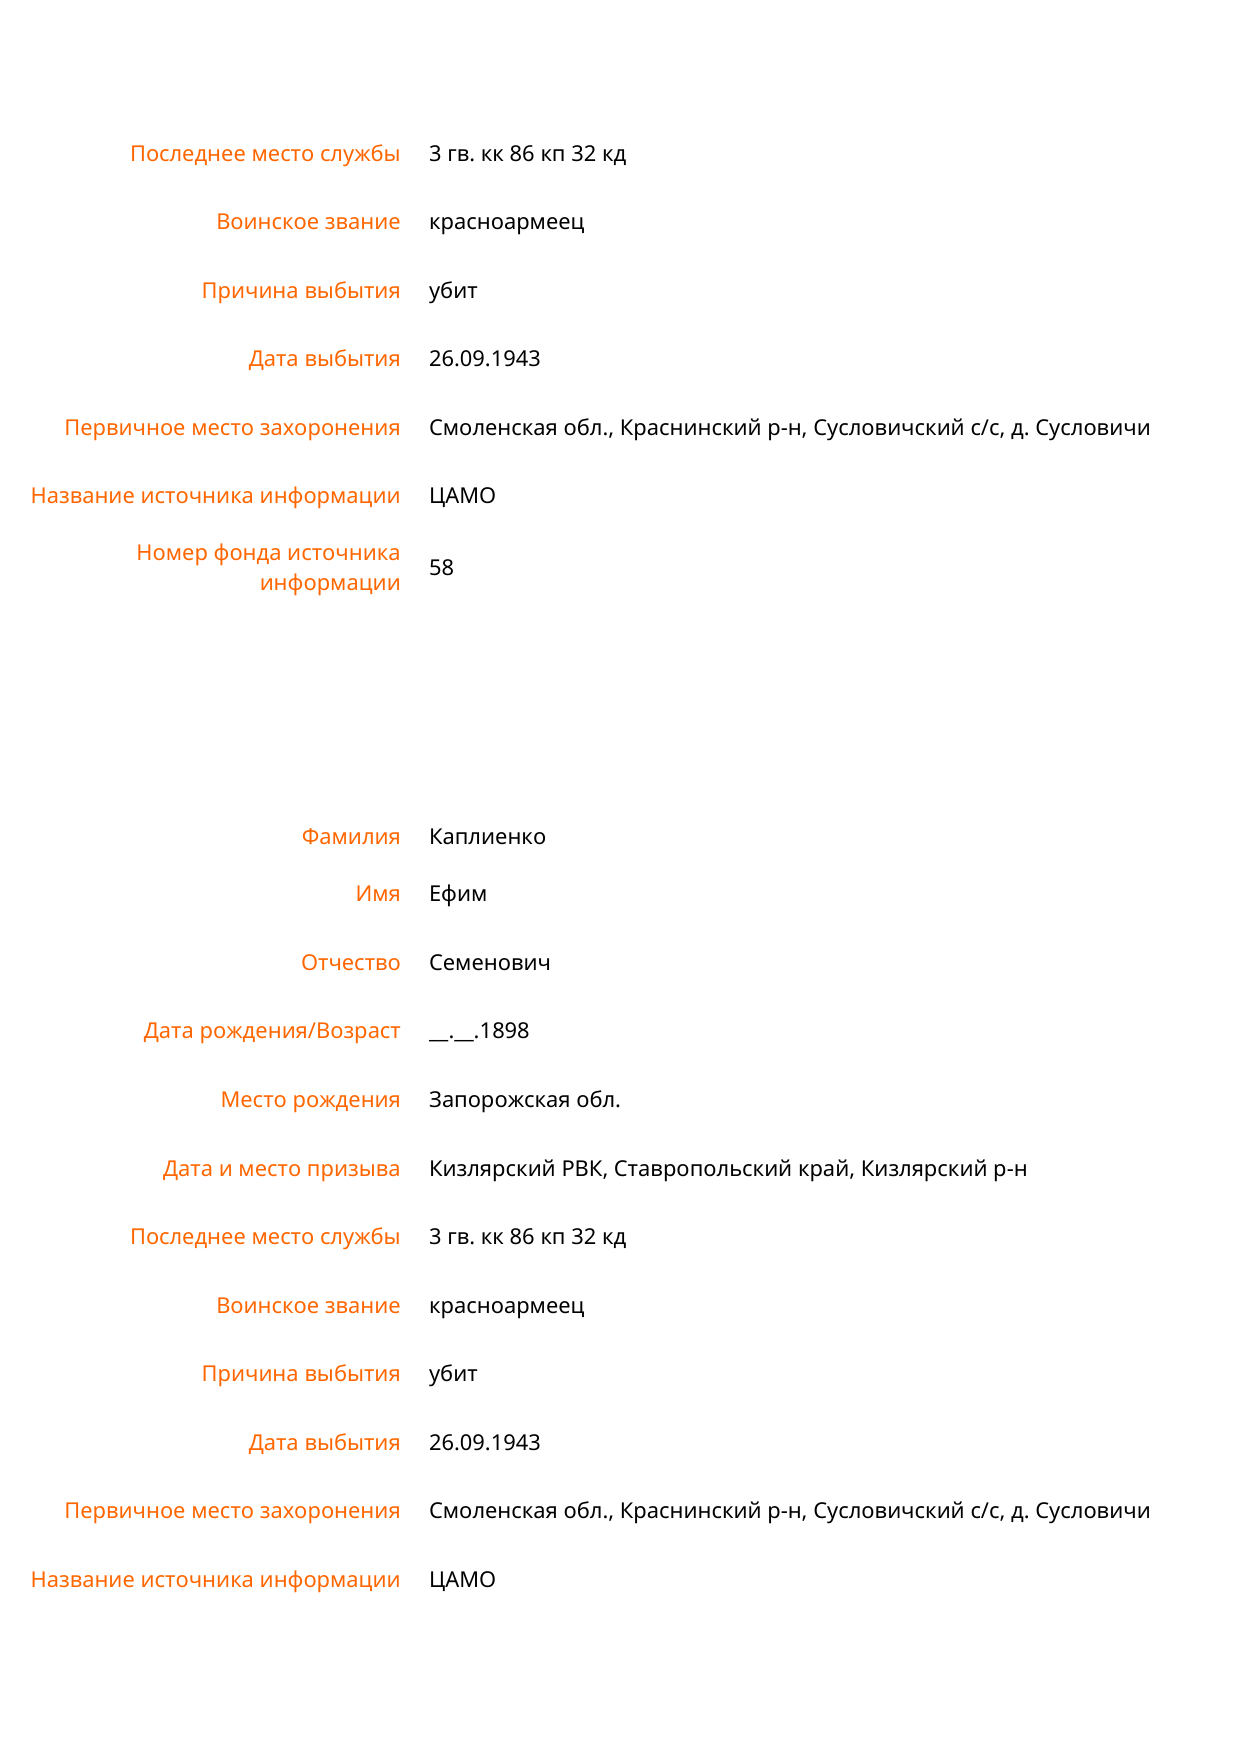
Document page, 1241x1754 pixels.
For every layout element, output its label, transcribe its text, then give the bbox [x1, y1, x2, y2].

table_cell Воинское звание [2, 187, 424, 255]
table_cell Дата рождения/Возраст [2, 996, 424, 1064]
table_cell 58 [424, 529, 1240, 605]
table_cell Первичное место захоронения [2, 1476, 424, 1544]
table_cell Последнее место службы [2, 1202, 424, 1270]
table_cell Имя [2, 859, 424, 927]
table_cell Дата и место призыва [2, 1133, 424, 1202]
table_cell Отчество [2, 928, 424, 996]
table_cell 3 гв. кк 86 кп 32 кд [424, 1202, 1240, 1270]
table_cell 26.09.1943 [424, 1407, 1240, 1476]
table_cell Фамилия [2, 605, 424, 859]
table_cell Запорожская обл. [424, 1065, 1240, 1133]
table_cell Смоленская обл., Краснинский р-н, Сусловичский с/с, д. Сусловичи [424, 392, 1240, 461]
table_cell 26.09.1943 [424, 324, 1240, 392]
table_cell ЦАМО [424, 461, 1240, 529]
table_cell Первичное место захоронения [2, 392, 424, 461]
table_cell красноармеец [424, 187, 1240, 255]
table_cell Дата выбытия [2, 324, 424, 392]
table_cell Воинское звание [2, 1270, 424, 1339]
table_cell убит [424, 1339, 1240, 1407]
table_cell красноармеец [424, 1270, 1240, 1339]
table_cell Дата выбытия [2, 1407, 424, 1476]
table_cell Кизлярский РВК, Ставропольский край, Кизлярский р-н [424, 1133, 1240, 1202]
table_cell Причина выбытия [2, 255, 424, 324]
table_cell Ефим [424, 859, 1240, 927]
table_cell Последнее место службы [2, 118, 424, 187]
table_cell ЦАМО [424, 1544, 1240, 1613]
table_cell 3 гв. кк 86 кп 32 кд [424, 118, 1240, 187]
table_cell Причина выбытия [2, 1339, 424, 1407]
table_cell __.__.1898 [424, 996, 1240, 1064]
table_cell Название источника информации [2, 1544, 424, 1613]
table_cell Смоленская обл., Краснинский р-н, Сусловичский с/с, д. Сусловичи [424, 1476, 1240, 1544]
table_cell Номер фонда источника информации [2, 529, 424, 605]
table_cell Семенович [424, 928, 1240, 996]
table_cell убит [424, 255, 1240, 324]
table_cell Место рождения [2, 1065, 424, 1133]
table_cell Каплиенко [424, 605, 1240, 859]
table_cell Название источника информации [2, 461, 424, 529]
